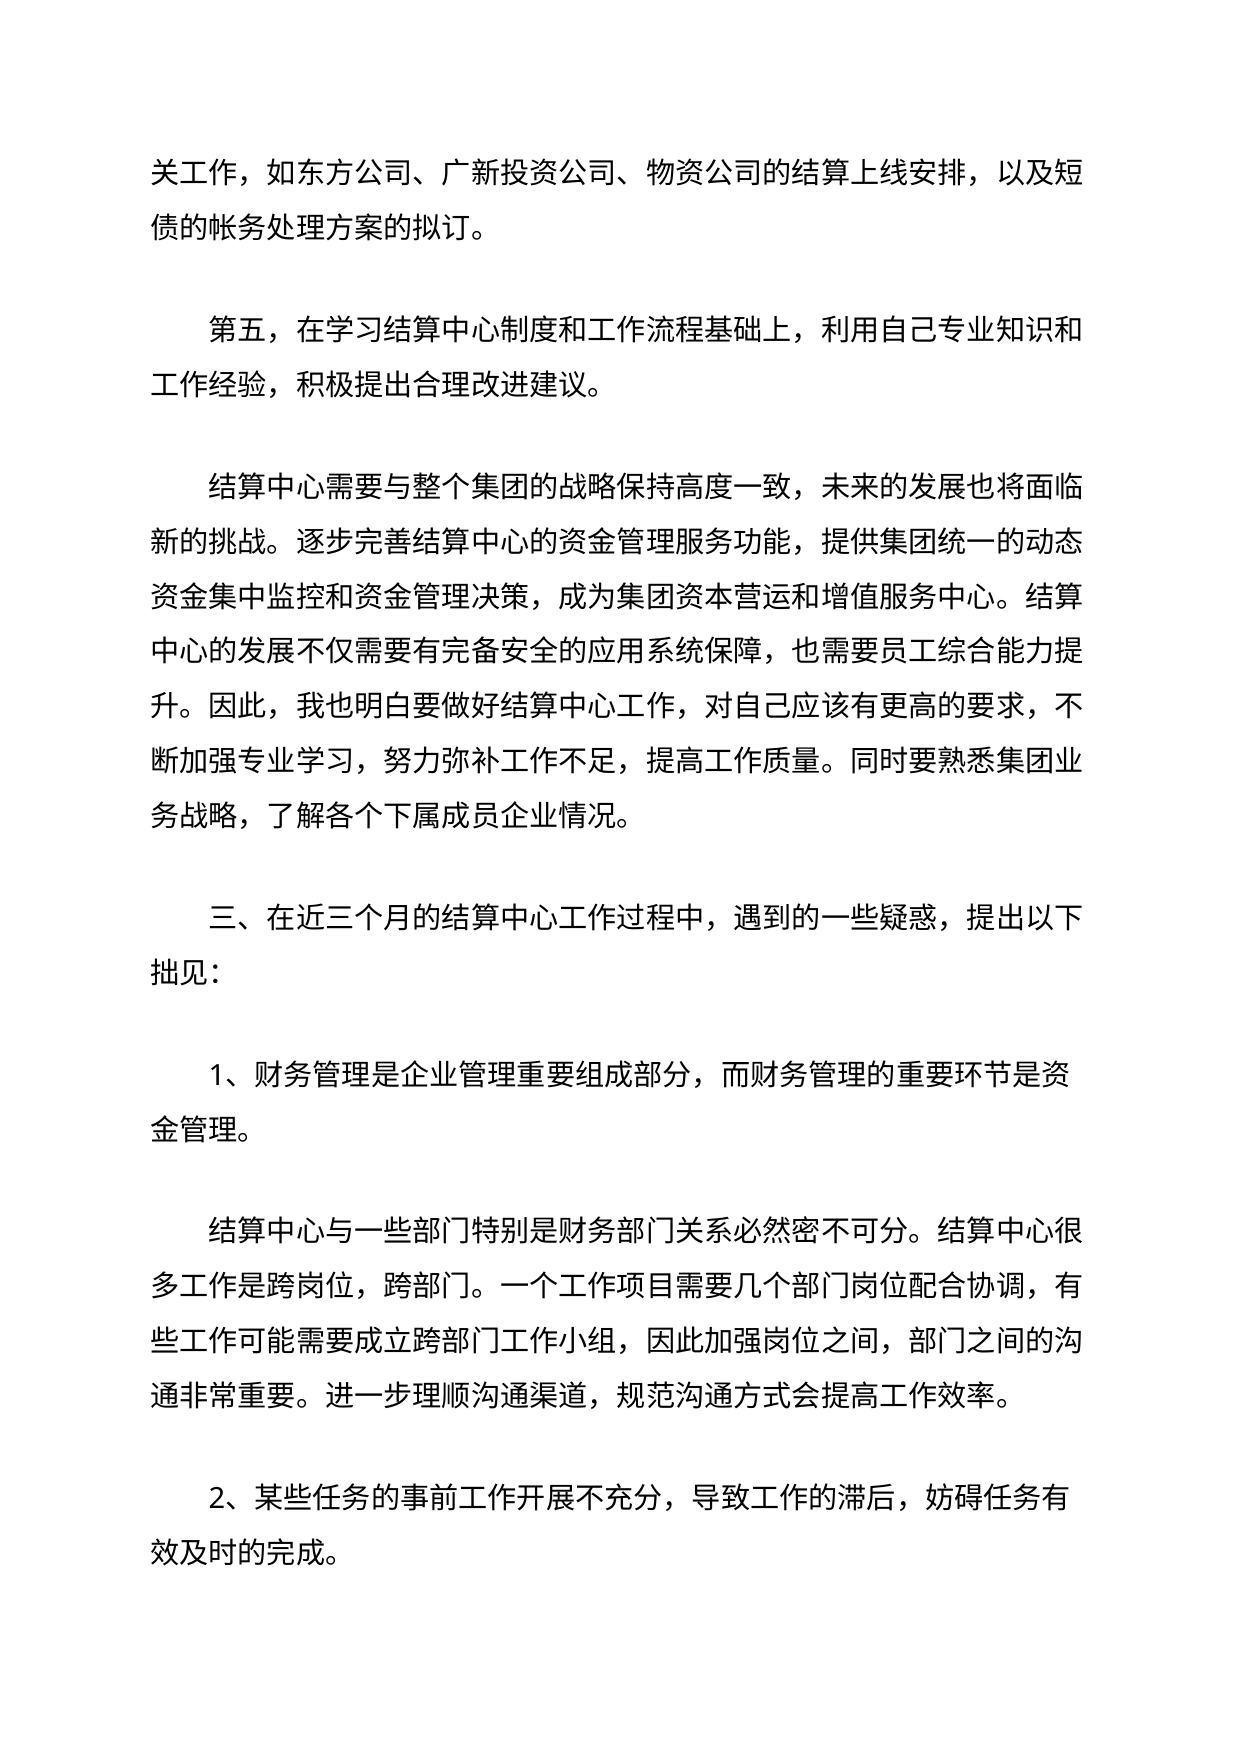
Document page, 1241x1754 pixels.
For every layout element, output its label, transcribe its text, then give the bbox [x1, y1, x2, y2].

text 结算中心需要与整个集团的战略保持高度一致，未来的发展也将面临新的挑战。逐步完善结算中心的资金管理服务功能，提供集团统一的动态资金集中监控和资金管理决策，成为集团资本营运和增值服务中心。结算中心的发展不仅需要有完备安全的应用系统保障，也需要员工综合能力提升。因此，我也明白要做好结算中心工作，对自己应该有更高的要求，不断加强专业学习，努力弥补工作不足，提高工作质量。同时要熟悉集团业务战略，了解各个下属成员企业情况。 [150, 463, 1090, 835]
text 第五，在学习结算中心制度和工作流程基础上，利用自己专业知识和工作经验，积极提出合理改进建议。 [150, 307, 1090, 404]
text 结算中心与一些部门特别是财务部门关系必然密不可分。结算中心很多工作是跨岗位，跨部门。一个工作项目需要几个部门岗位配合协调，有些工作可能需要成立跨部门工作小组，因此加强岗位之间，部门之间的沟通非常重要。进一步理顺沟通渠道，规范沟通方式会提高工作效率。 [150, 1208, 1090, 1415]
text 三、在近三个月的结算中心工作过程中，遇到的一些疑惑，提出以下拙见： [150, 894, 1090, 992]
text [150, 150, 1090, 247]
text 2、某些任务的事前工作开展不充分，导致工作的滞后，妨碍任务有效及时的完成。 [150, 1474, 1090, 1572]
text 1、财务管理是企业管理重要组成部分，而财务管理的重要环节是资金管理。 [150, 1051, 1090, 1148]
